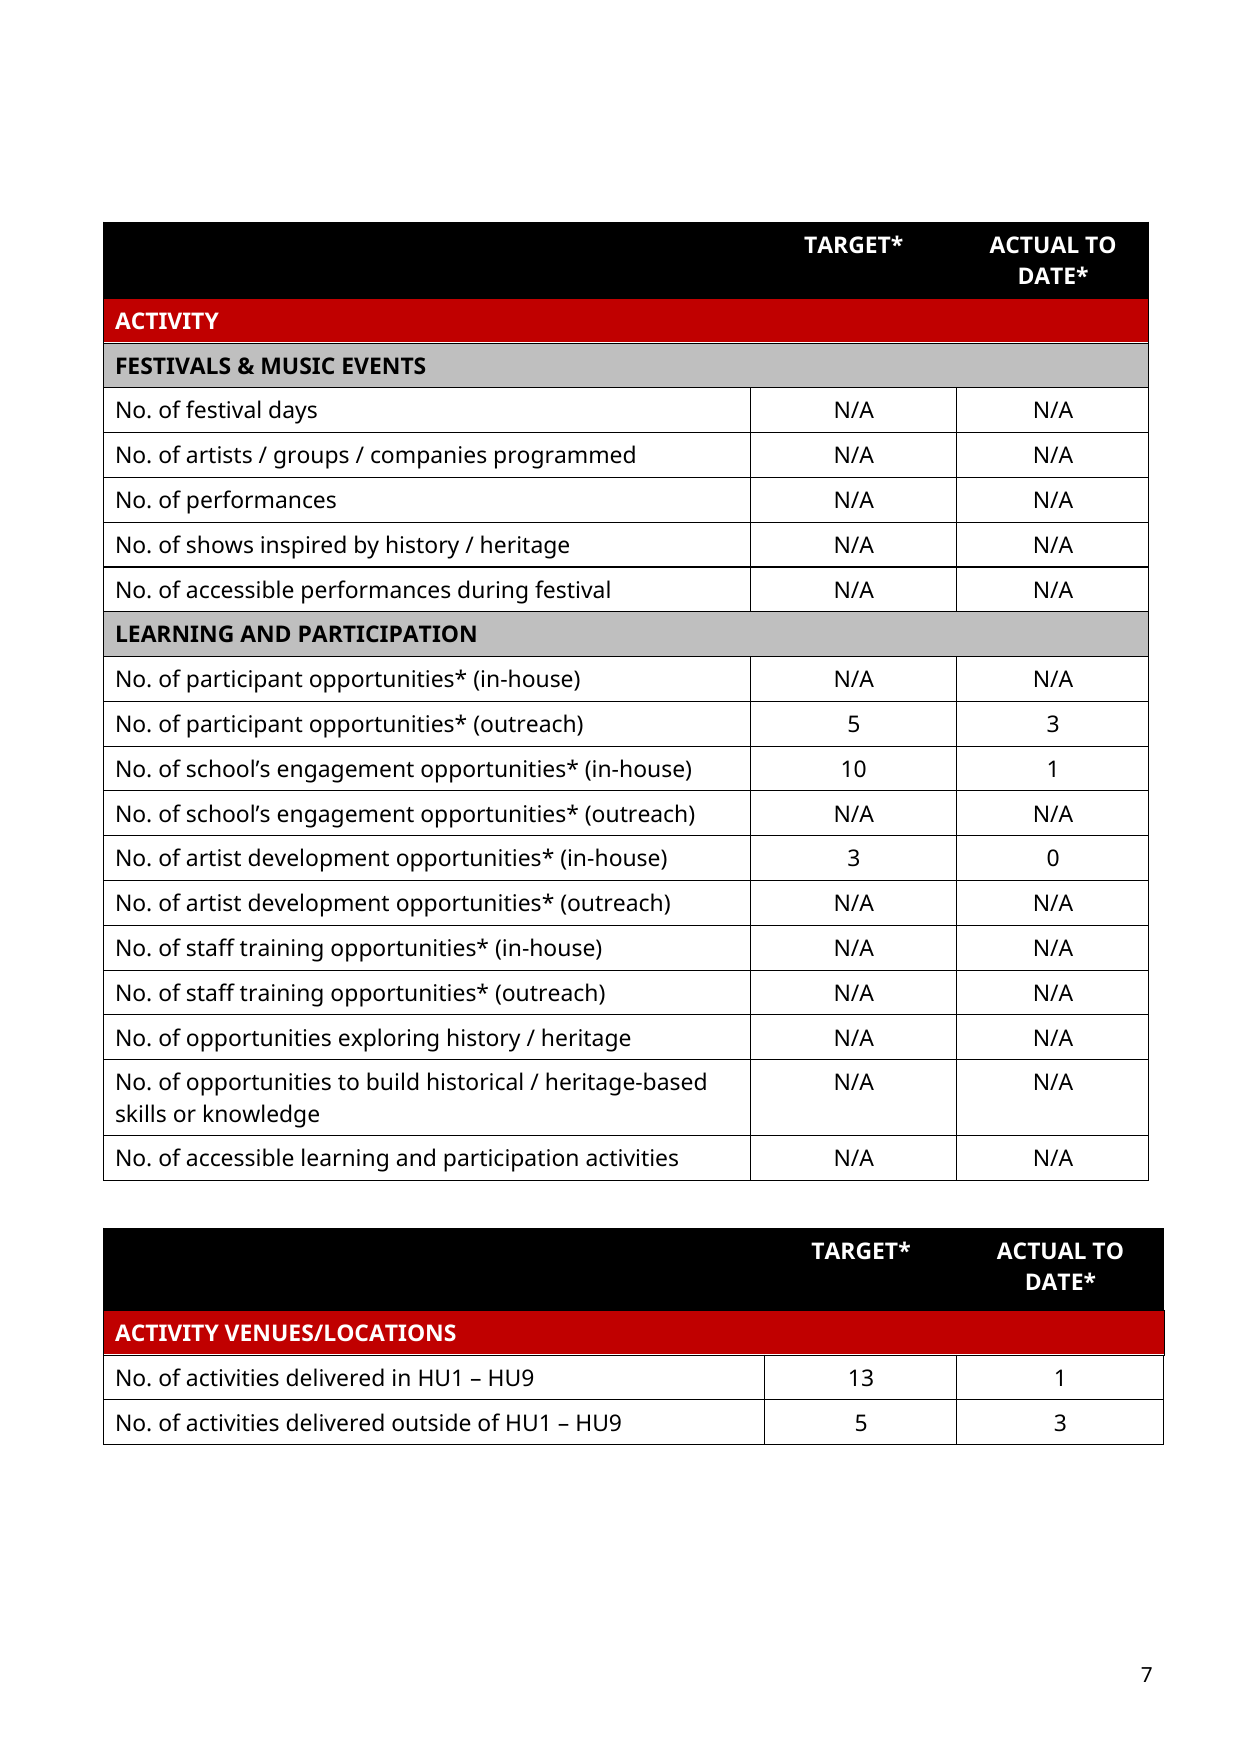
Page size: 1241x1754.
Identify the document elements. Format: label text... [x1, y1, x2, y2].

table_cell 3 [751, 836, 956, 880]
table_cell No. of staff training opportunities* (in-house) [104, 926, 750, 969]
table_header TARGET* [751, 223, 956, 298]
table_cell ACTIVITY [104, 299, 1148, 342]
table_cell No. of opportunities exploring history / heritage [104, 1015, 750, 1059]
table_cell N/A [751, 1015, 956, 1059]
table_cell N/A [957, 1015, 1148, 1059]
table_cell N/A [957, 433, 1148, 477]
table_cell N/A [957, 657, 1148, 701]
table_cell N/A [751, 971, 956, 1014]
table_cell No. of activities delivered in HU1 – HU9 [104, 1356, 764, 1399]
table_cell 1 [957, 1356, 1163, 1399]
table_cell 13 [765, 1356, 956, 1399]
table_cell N/A [957, 388, 1148, 432]
table_cell 3 [957, 1400, 1163, 1444]
table_cell 3 [957, 702, 1148, 746]
table_cell N/A [751, 568, 956, 611]
table_cell N/A [751, 657, 956, 701]
table_cell ACTIVITY VENUES/LOCATIONS [104, 1311, 1164, 1354]
table_cell N/A [957, 791, 1148, 835]
table_header [104, 223, 750, 298]
table_cell No. of festival days [104, 388, 750, 432]
table_cell No. of accessible performances during festival [104, 568, 750, 611]
table_cell No. of participant opportunities* (in-house) [104, 657, 750, 701]
table_cell N/A [751, 881, 956, 925]
table_cell N/A [751, 1136, 956, 1180]
table_cell No. of activities delivered outside of HU1 – HU9 [104, 1400, 764, 1444]
table_cell N/A [957, 881, 1148, 925]
table_cell N/A [751, 478, 956, 522]
table_cell No. of school’s engagement opportunities* (outreach) [104, 791, 750, 835]
table_cell No. of performances [104, 478, 750, 522]
table_cell N/A [751, 791, 956, 835]
table_cell 0 [957, 836, 1148, 880]
table_cell No. of participant opportunities* (outreach) [104, 702, 750, 746]
table_cell N/A [957, 523, 1148, 566]
table_cell N/A [957, 1136, 1148, 1180]
table_header ACTUAL TO DATE* [957, 1229, 1163, 1310]
table_cell 1 [957, 747, 1148, 790]
table_cell No. of accessible learning and participation activities [104, 1136, 750, 1180]
table_cell N/A [751, 523, 956, 566]
table_header TARGET* [765, 1229, 956, 1310]
table_cell No. of artist development opportunities* (in-house) [104, 836, 750, 880]
table_cell No. of artist development opportunities* (outreach) [104, 881, 750, 925]
table_cell N/A [957, 478, 1148, 522]
table_header ACTUAL TO DATE* [957, 223, 1148, 298]
table_cell N/A [751, 388, 956, 432]
table_cell 5 [751, 702, 956, 746]
table_cell N/A [957, 971, 1148, 1014]
table_cell N/A [751, 433, 956, 477]
table_cell No. of opportunities to build historical / heritage-based skills or knowledge [104, 1060, 750, 1135]
table_cell 10 [751, 747, 956, 790]
table_cell No. of school’s engagement opportunities* (in-house) [104, 747, 750, 790]
table_cell N/A [957, 568, 1148, 611]
table_cell No. of artists / groups / companies programmed [104, 433, 750, 477]
table_cell N/A [957, 1060, 1148, 1135]
table_cell No. of shows inspired by history / heritage [104, 523, 750, 566]
table_cell No. of staff training opportunities* (outreach) [104, 971, 750, 1014]
table_cell N/A [751, 1060, 956, 1135]
table_cell N/A [957, 926, 1148, 969]
table_cell LEARNING AND PARTICIPATION [104, 612, 1148, 656]
table_cell 5 [765, 1400, 956, 1444]
table_cell N/A [751, 926, 956, 969]
table_cell FESTIVALS & MUSIC EVENTS [104, 344, 1148, 387]
table_header [104, 1229, 764, 1310]
